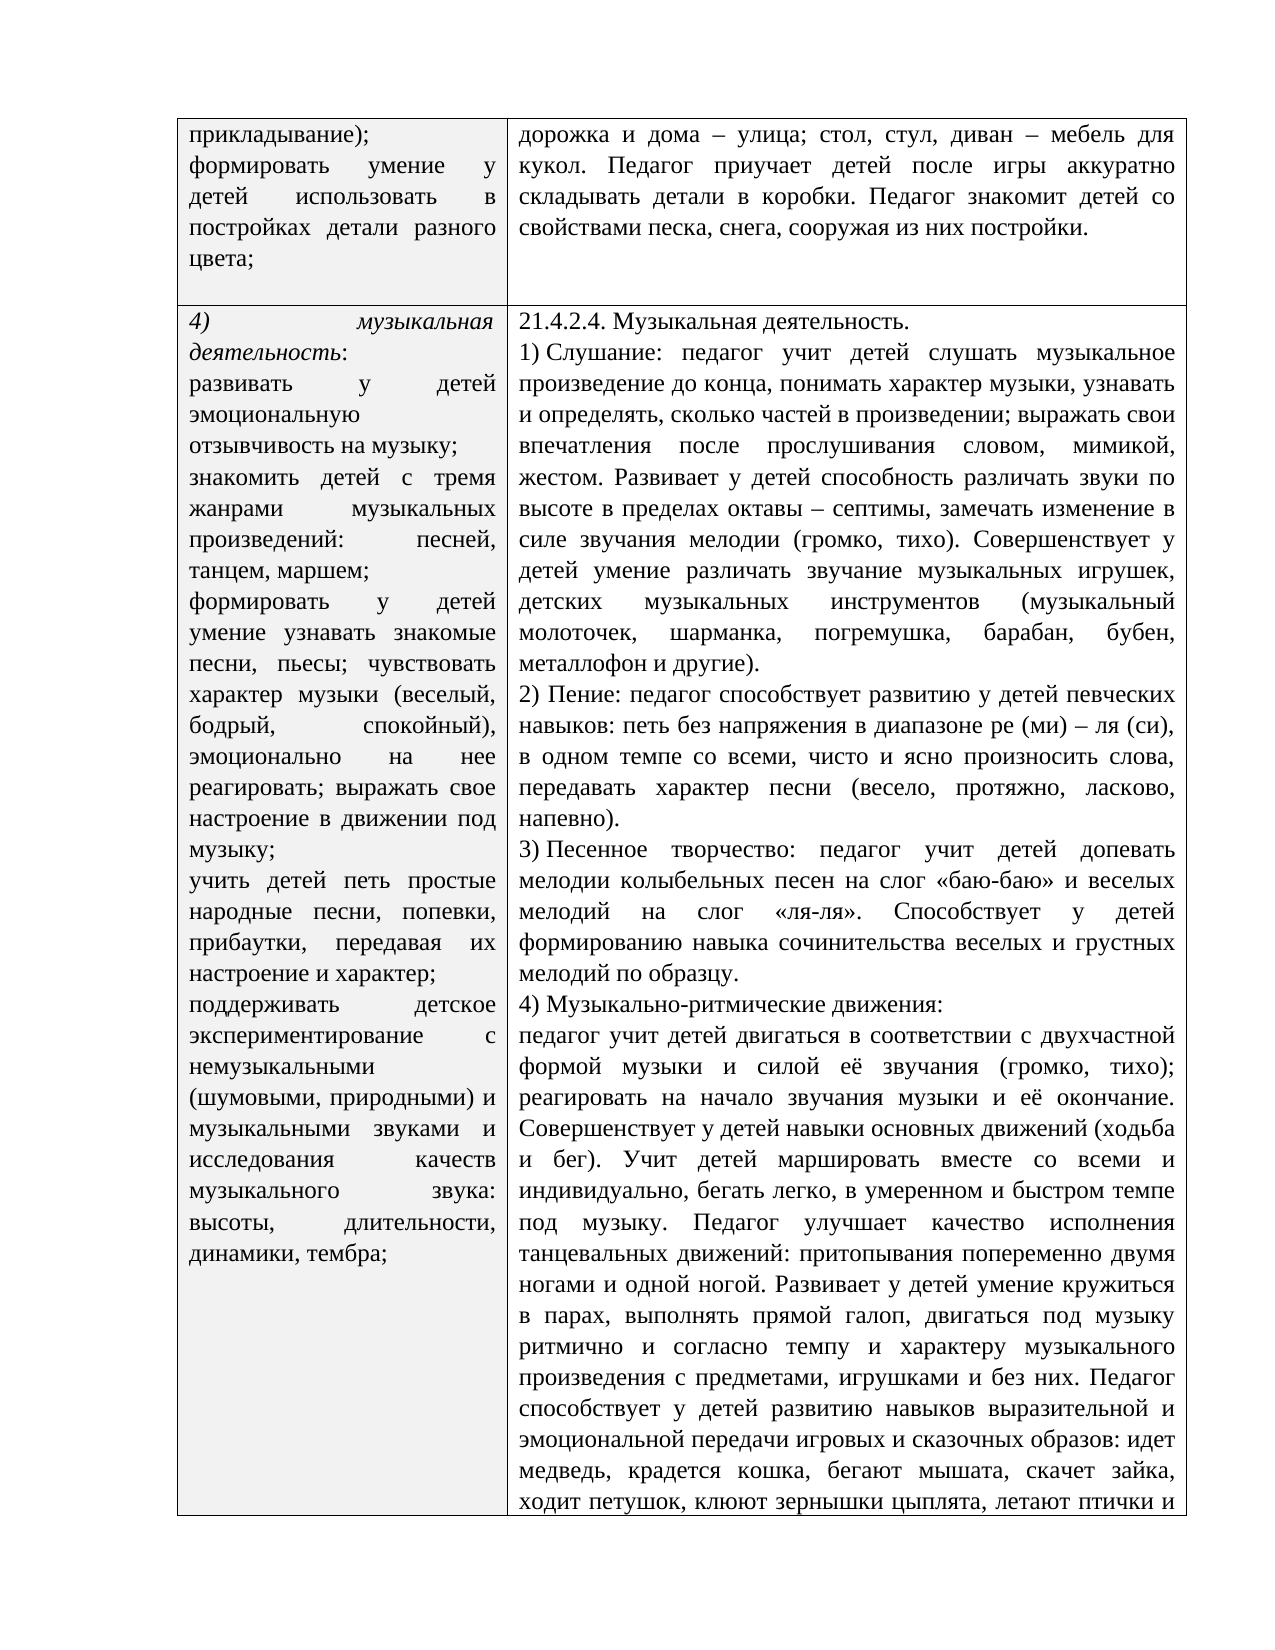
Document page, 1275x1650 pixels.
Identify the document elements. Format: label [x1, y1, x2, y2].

table_cell [178, 306, 507, 1515]
table_cell [508, 119, 1186, 305]
table_cell [178, 119, 507, 305]
table_cell [508, 306, 1186, 1515]
